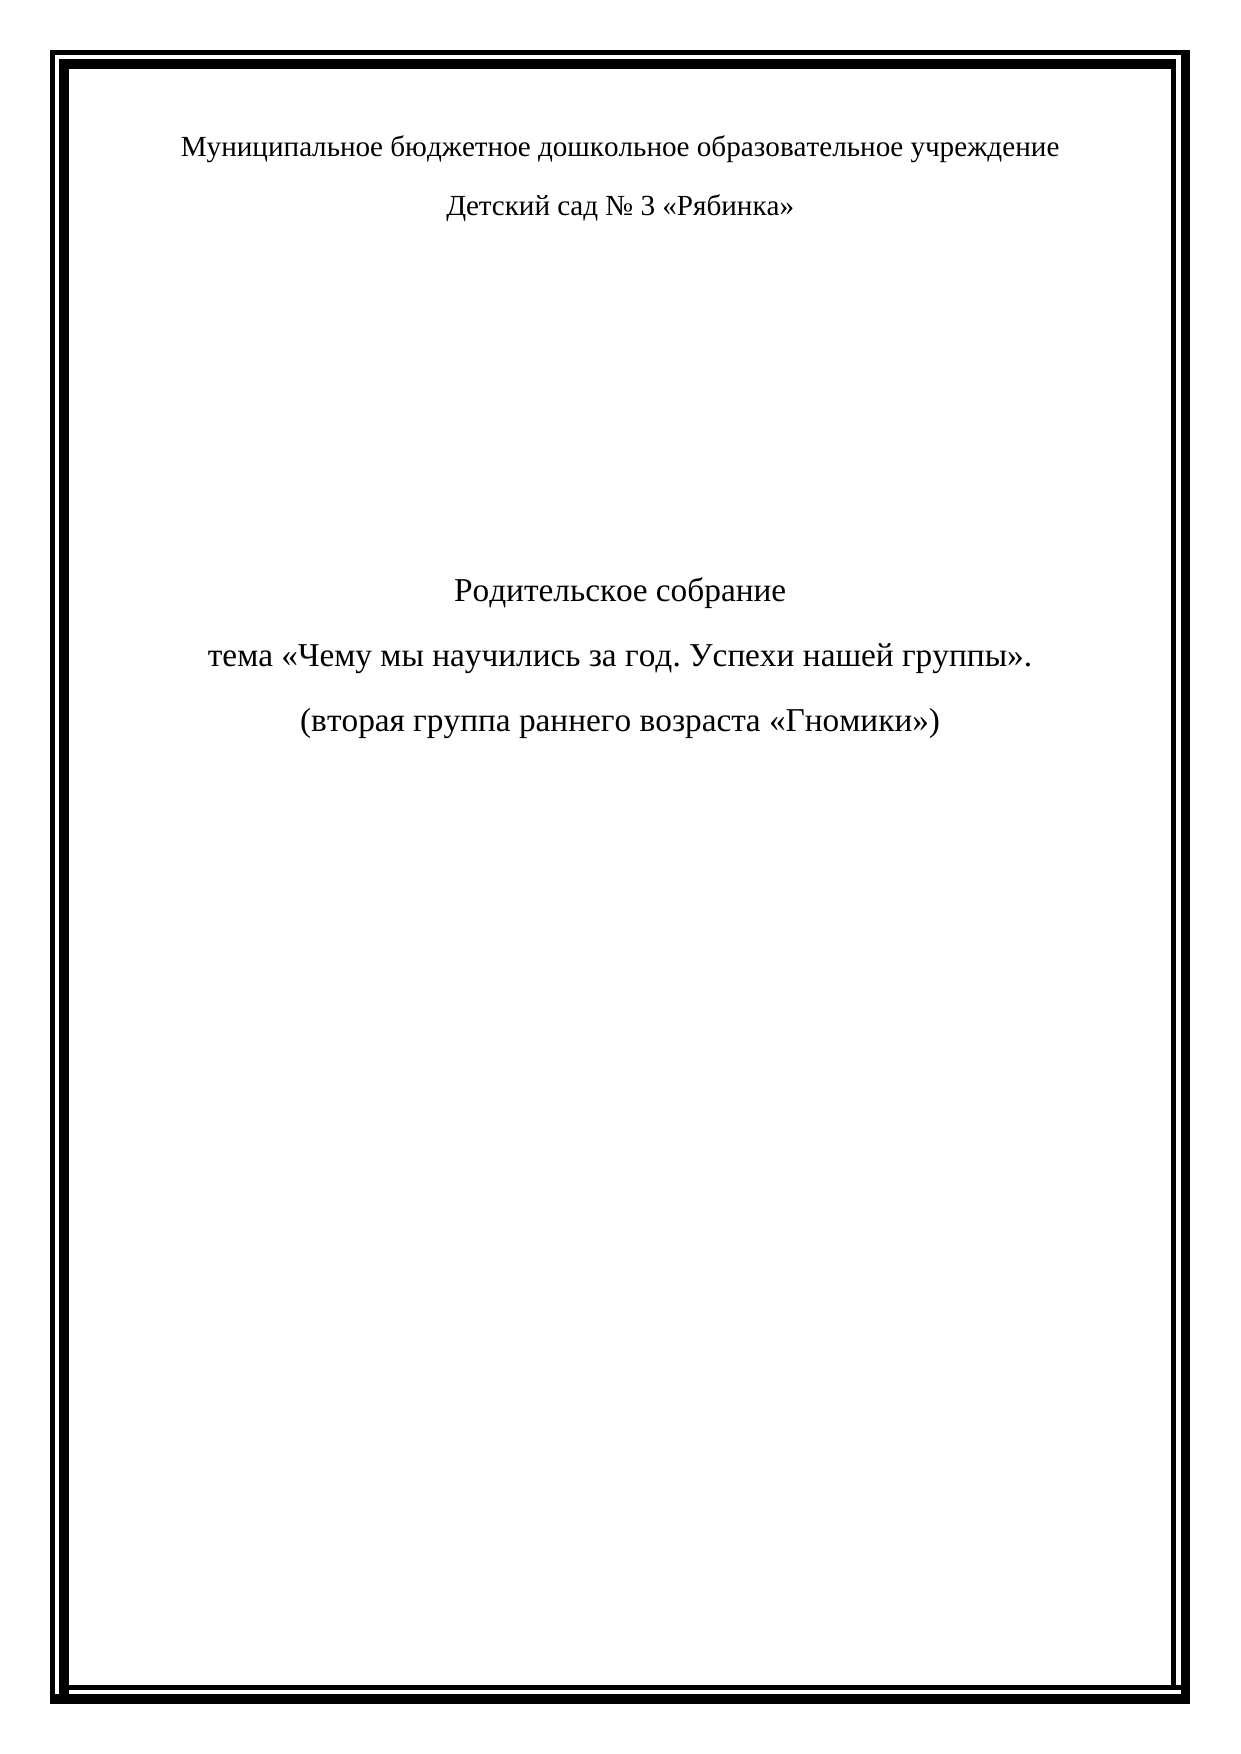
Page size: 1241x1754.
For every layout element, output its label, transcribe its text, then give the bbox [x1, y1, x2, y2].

text тема «Чему мы научились за год. Успехи нашей группы». [75, 636, 1165, 674]
text (вторая группа раннего возраста «Гномики») [75, 701, 1165, 739]
text Родительское собрание [75, 571, 1165, 609]
text Детский сад № 3 «Рябинка» [75, 188, 1165, 222]
text Муниципальное бюджетное дошкольное образовательное учреждение [75, 129, 1165, 162]
